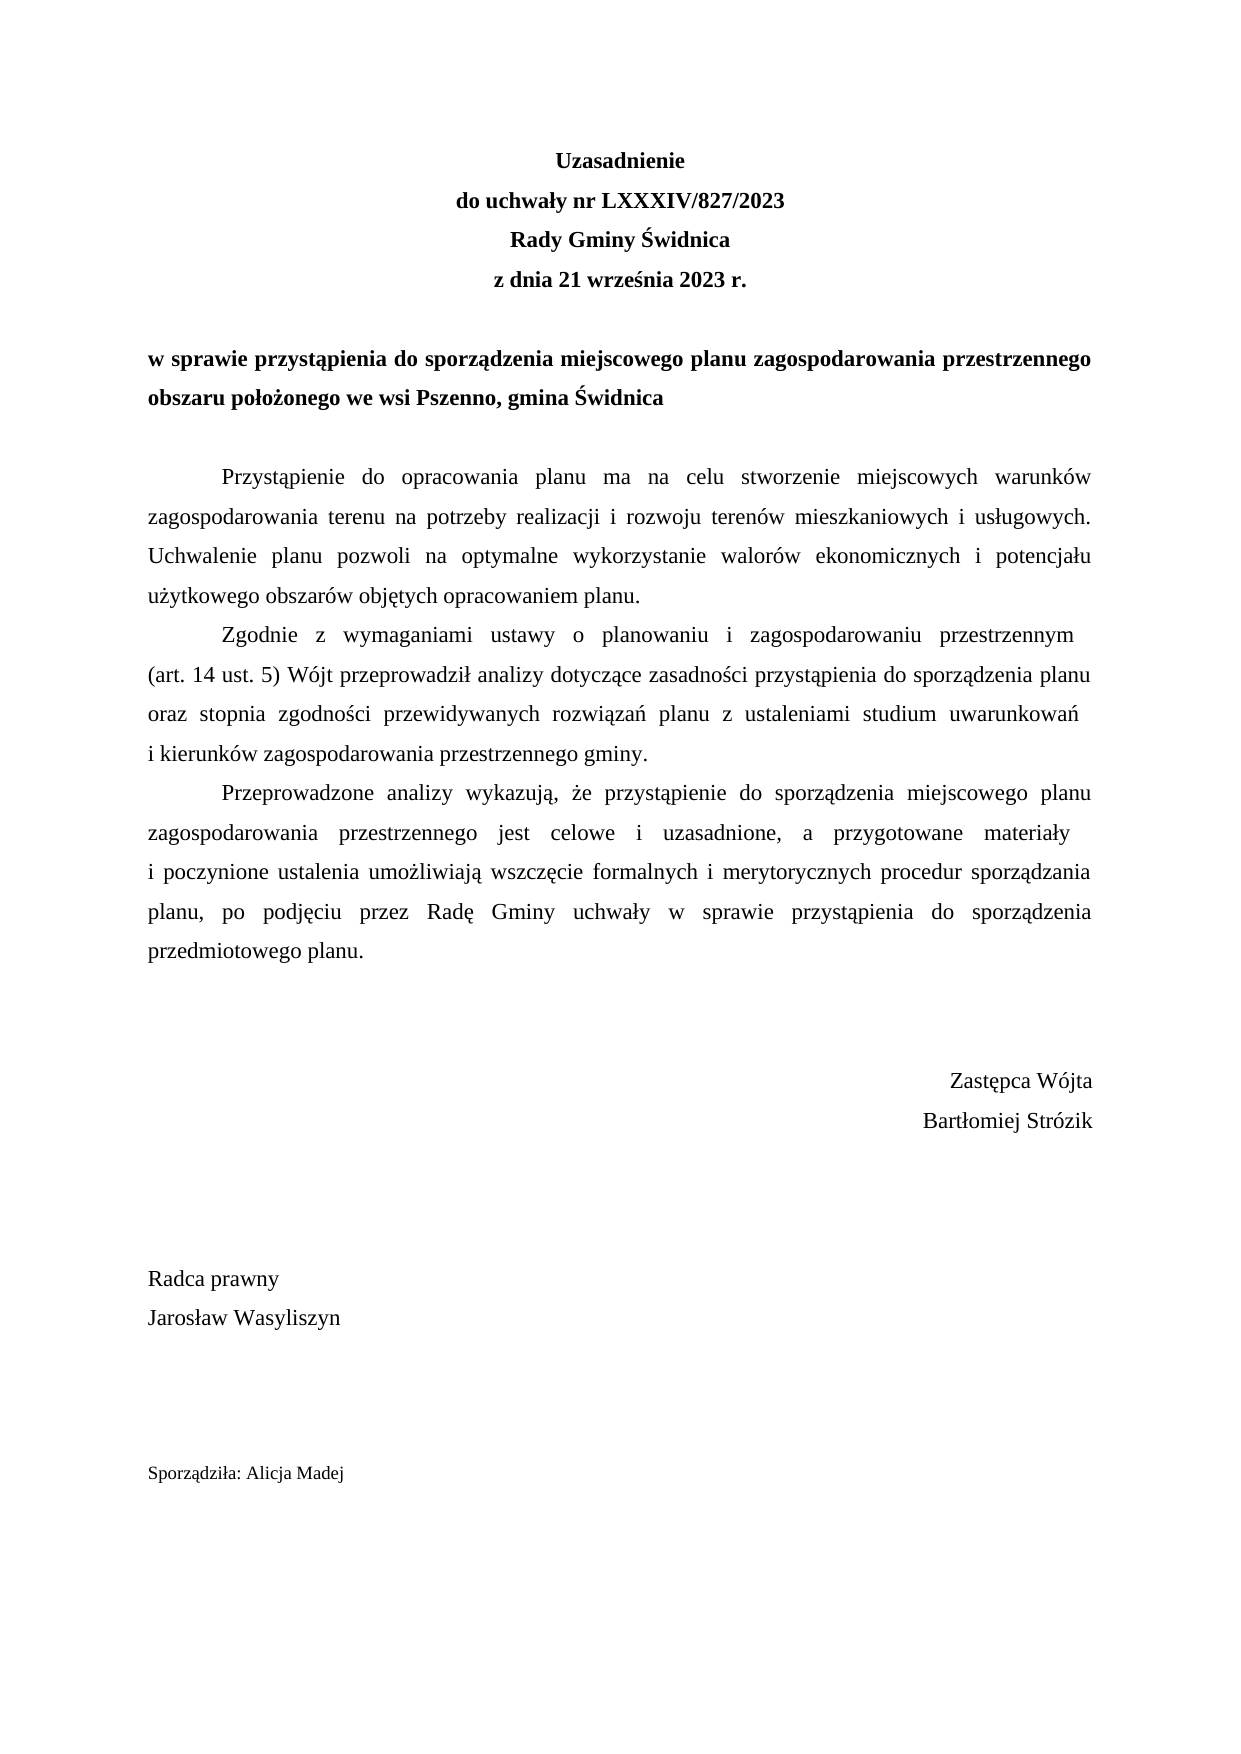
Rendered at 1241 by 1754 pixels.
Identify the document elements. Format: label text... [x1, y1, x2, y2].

text Przystąpienie do opracowania planu ma na celu stworzenie miejscowych warunków zagospodarowania terenu na potrzeby realizacji i rozwoju terenów mieszkaniowych i usługowych. Uchwalenie planu pozwoli na optymalne wykorzystanie walorów ekonomicznych i potencjału użytkowego obszarów objętych opracowaniem planu. [148, 463, 1093, 608]
text z dnia 21 września 2023 r. [148, 266, 1093, 292]
text Uzasadnienie [148, 148, 1093, 174]
text Bartłomiej Strózik [148, 1107, 1093, 1133]
text Przeprowadzone analizy wykazują, że przystąpienie do sporządzenia miejscowego planu zagospodarowania przestrzennego jest celowe i uzasadnione, a przygotowane materiały i poczynione ustalenia umożliwiają wszczęcie formalnych i merytorycznych procedur sporządzania planu, po podjęciu przez Radę Gminy uchwały w sprawie przystąpienia do sporządzenia przedmiotowego planu. [148, 779, 1093, 963]
text Rady Gminy Świdnica [148, 227, 1093, 253]
text Jarosław Wasyliszyn [148, 1304, 1093, 1330]
text Sporządziła: Alicja Madej [148, 1462, 1093, 1483]
text do uchwały nr LXXXIV/827/2023 [148, 187, 1093, 213]
text Zgodnie z wymaganiami ustawy o planowaniu i zagospodarowaniu przestrzennym (art. 14 ust. 5) Wójt przeprowadził analizy dotyczące zasadności przystąpienia do sporządzenia planu oraz stopnia zgodności przewidywanych rozwiązań planu z ustaleniami studium uwarunkowań i kierunków zagospodarowania przestrzennego gminy. [148, 621, 1093, 766]
text Zastępca Wójta [148, 1067, 1093, 1093]
text Radca prawny [148, 1264, 1093, 1291]
text w sprawie przystąpienia do sporządzenia miejscowego planu zagospodarowania przestrzennego obszaru położonego we wsi Pszenno, gmina Świdnica [148, 345, 1093, 411]
